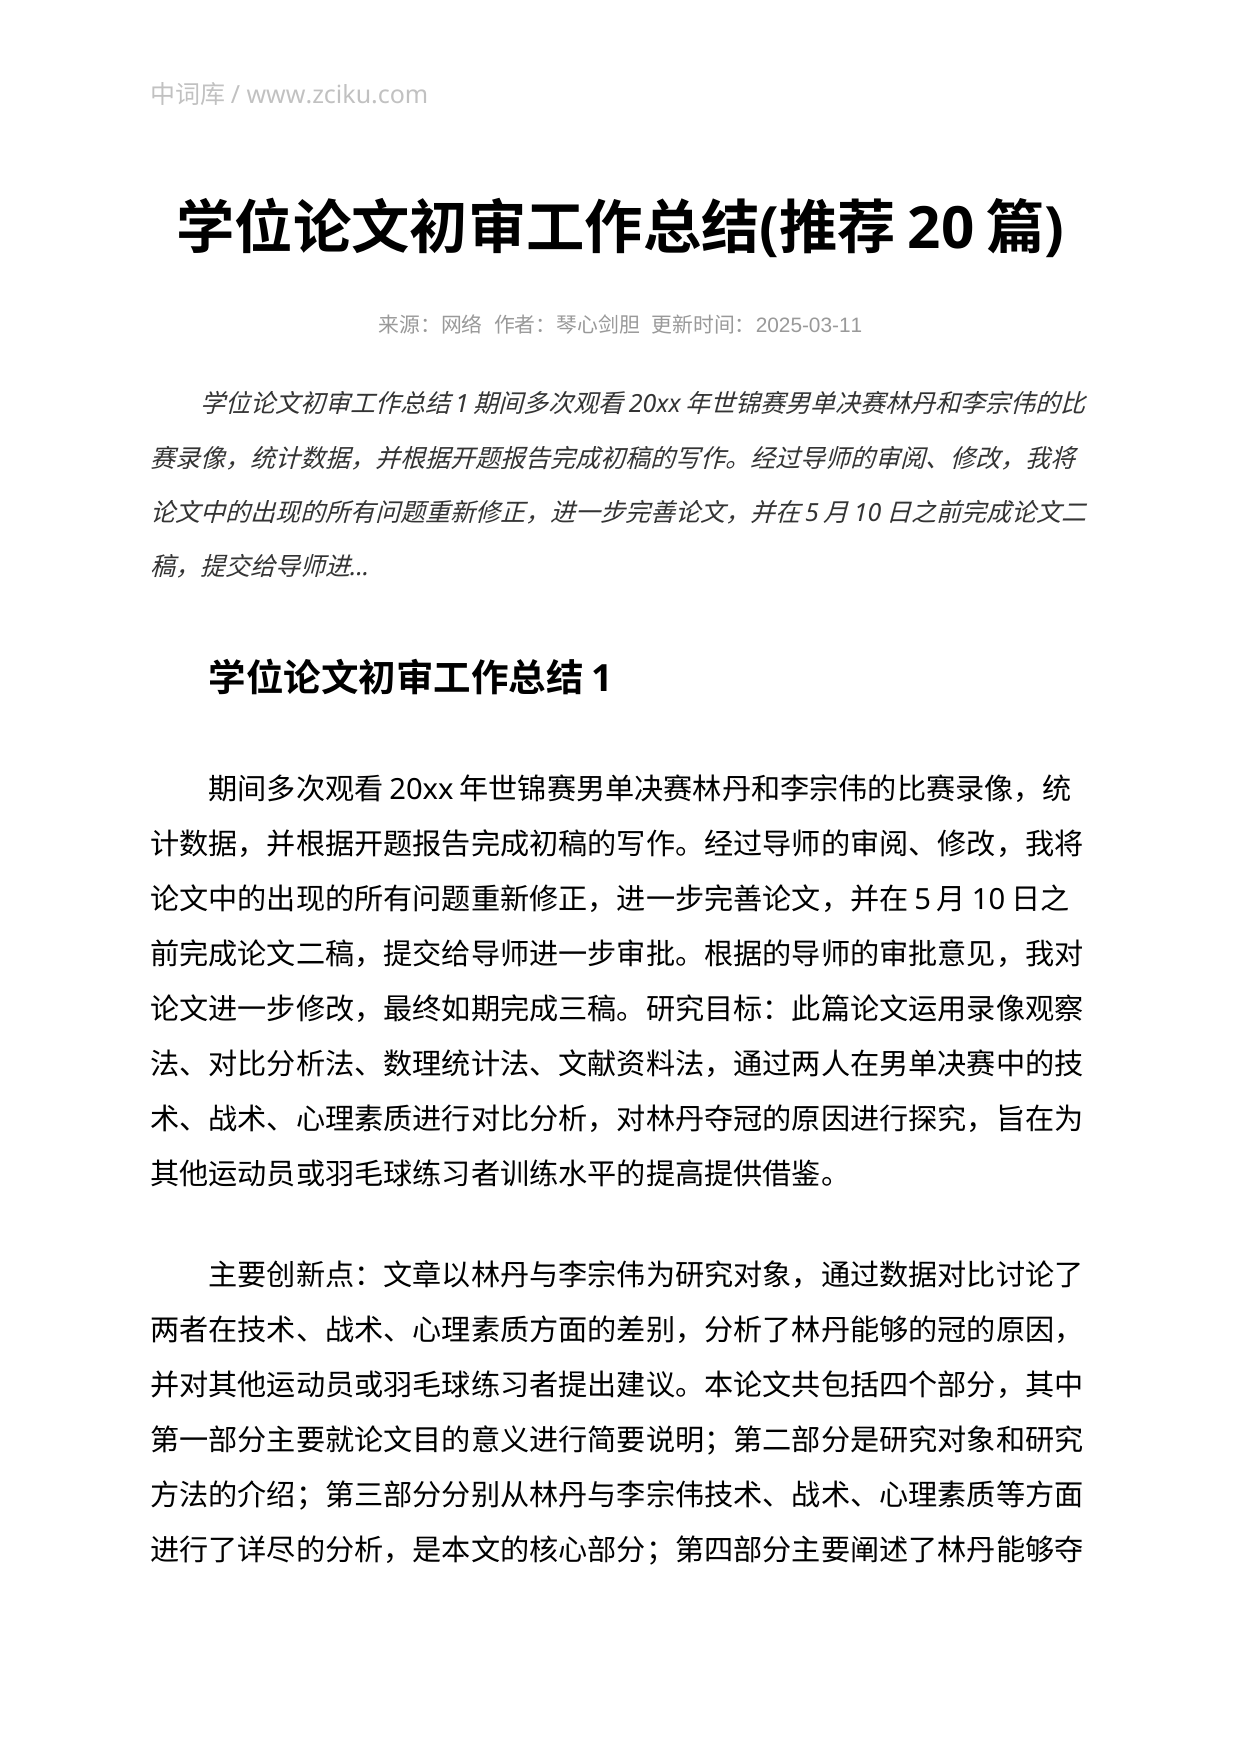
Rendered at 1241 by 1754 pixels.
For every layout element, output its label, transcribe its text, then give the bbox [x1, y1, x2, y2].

text 期间多次观看20xx年世锦赛男单决赛林丹和李宗伟的比赛录像，统计数据，并根据开题报告完成初稿的写作。经过导师的审阅、修改，我将论文中的出现的所有问题重新修正，进一步完善论文，并在5月10日之前完成论文二稿，提交给导师进一步审批。根据的导师的审批意见，我对论文进一步修改，最终如期完成三稿。研究目标：此篇论文运用录像观察法、对比分析法、数理统计法、文献资料法，通过两人在男单决赛中的技术、战术、心理素质进行对比分析，对林丹夺冠的原因进行探究，旨在为其他运动员或羽毛球练习者训练水平的提高提供借鉴。 [150, 766, 1090, 1192]
text 学位论文初审工作总结1 [150, 648, 1090, 703]
text 来源：网络 作者：琴心剑胆 更新时间：2025-03-11 [150, 313, 1090, 337]
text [150, 1252, 1090, 1569]
text 学位论文初审工作总结1期间多次观看20xx年世锦赛男单决赛林丹和李宗伟的比赛录像，统计数据，并根据开题报告完成初稿的写作。经过导师的审阅、修改，我将论文中的出现的所有问题重新修正，进一步完善论文，并在5月10日之前完成论文二稿，提交给导师进... [150, 384, 1090, 583]
subtitle 学位论文初审工作总结(推荐20篇) [150, 181, 1090, 266]
